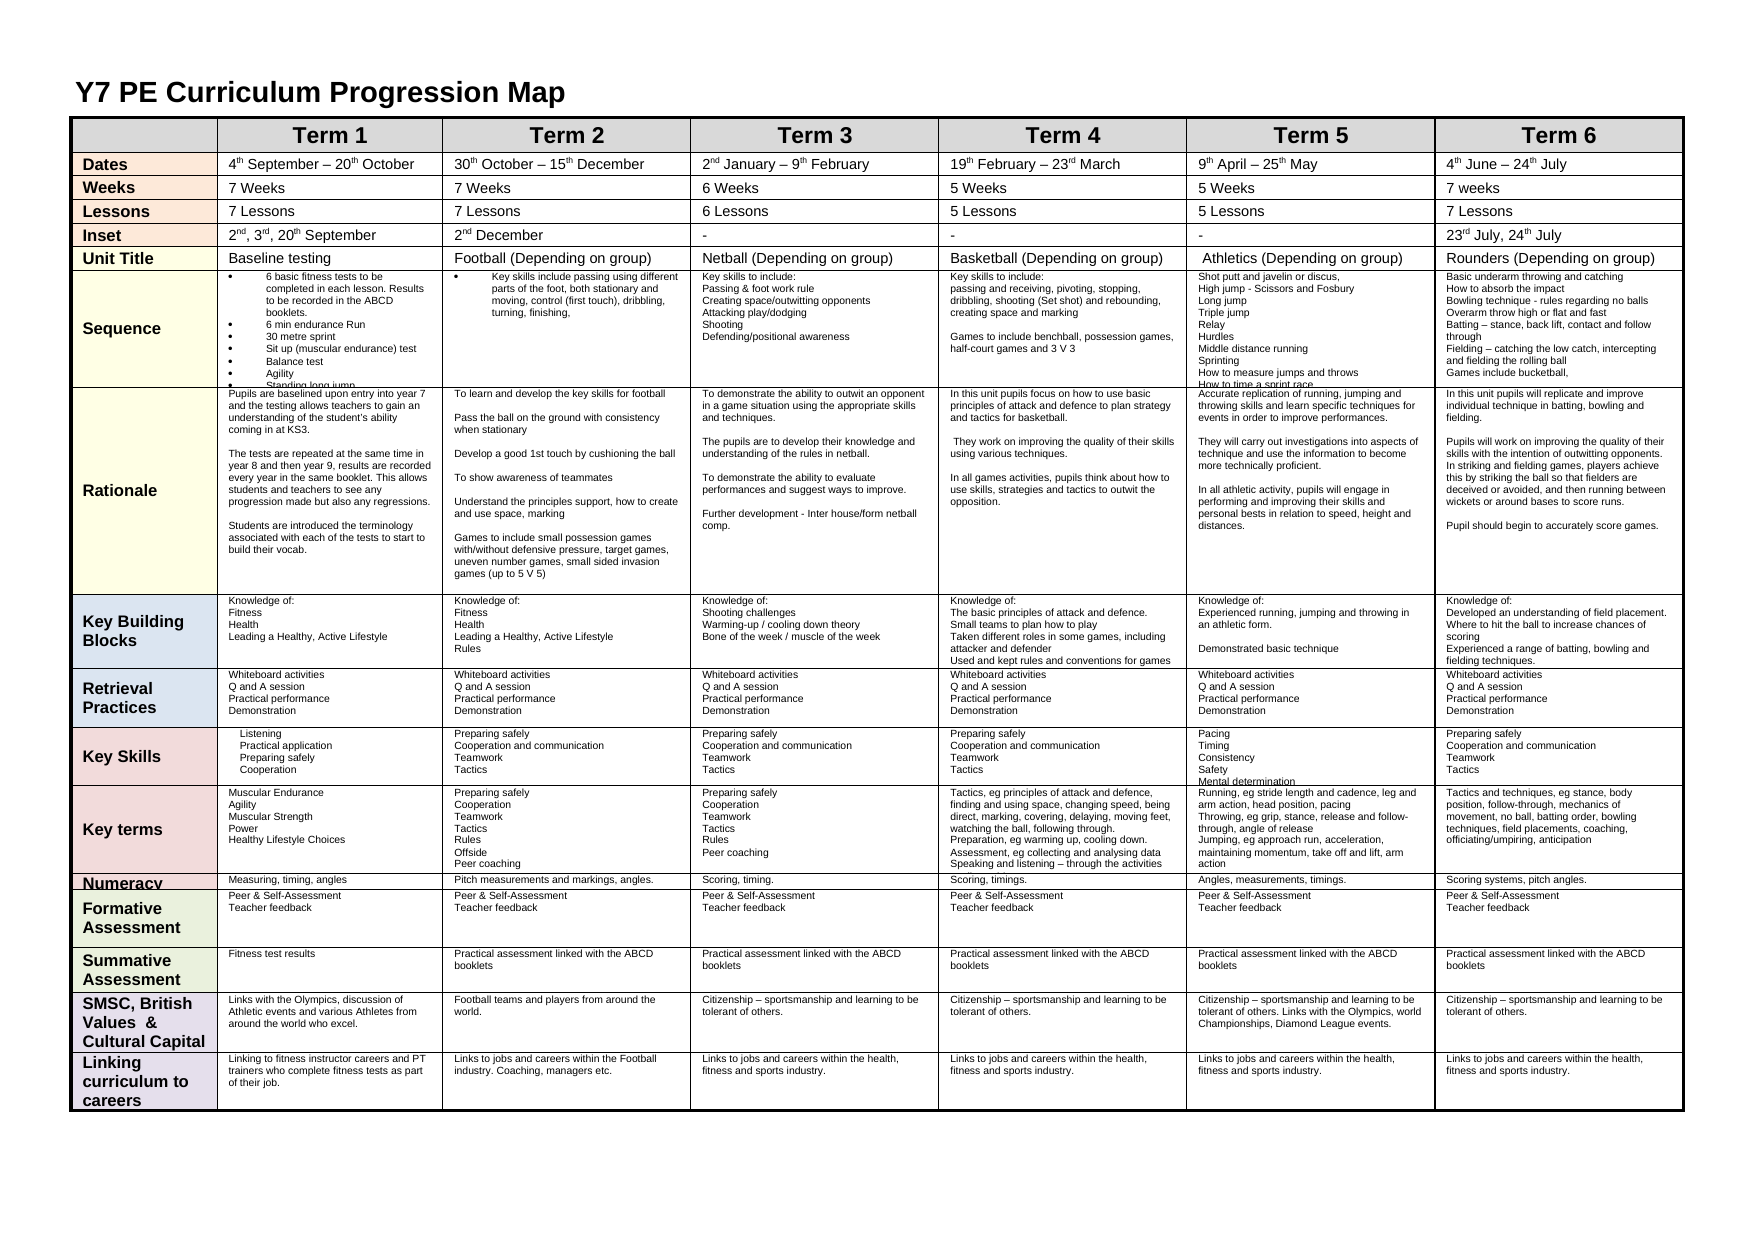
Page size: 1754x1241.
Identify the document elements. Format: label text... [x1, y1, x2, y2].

table_cell Peer & Self-Assessment Teacher feedback [1436, 890, 1682, 947]
table_cell Links to jobs and careers within the health, fitness and sports industry. [939, 1053, 1186, 1109]
table_cell SMSC, British Values & Cultural Capital [73, 993, 217, 1052]
table_cell Citizenship – sportsmanship and learning to be tolerant of others. Links with the Olympics, world Championships, Diamond League events. [1187, 993, 1434, 1052]
table_cell Key Skills [73, 728, 217, 785]
table_cell Rationale [73, 388, 217, 594]
table_header [73, 119, 217, 152]
table_cell Linking to fitness instructor careers and PT trainers who complete fitness tests as part of their job. [218, 1053, 442, 1109]
table_cell Summative Assessment [73, 948, 217, 992]
table_cell Lessons [73, 200, 217, 223]
table_cell Knowledge of: Fitness Health Leading a Healthy, Active Lifestyle [218, 595, 442, 668]
table_cell 5 Lessons [1187, 200, 1434, 223]
table_cell Shot putt and javelin or discus, High jump - Scissors and Fosbury Long jump Triple jump Relay Hurdles Middle distance running Sprinting How to measure jumps and throws How to time a sprint race  Rules of the events [1187, 271, 1434, 387]
table_cell Numeracy [73, 874, 217, 889]
table_cell Pitch measurements and markings, angles. [443, 874, 690, 889]
table_cell Practical assessment linked with the ABCD booklets [691, 948, 938, 992]
table_cell Listening [218, 728, 442, 785]
table_cell Citizenship – sportsmanship and learning to be tolerant of others. [1436, 993, 1682, 1052]
table_cell 6 Weeks [691, 176, 938, 199]
table_cell Citizenship – sportsmanship and learning to be tolerant of others. [939, 993, 1186, 1052]
table_cell Key terms [73, 786, 217, 873]
table_cell Muscular Endurance Agility Muscular Strength Power Healthy Lifestyle Choices [218, 786, 442, 873]
table_cell Knowledge of: The basic principles of attack and defence. Small teams to plan how to play Taken different roles in some games, including attacker and defender Used and kept rules and conventions for games [939, 595, 1186, 668]
table_cell Links with the Olympics, discussion of Athletic events and various Athletes from around the world who excel. [218, 993, 442, 1052]
table_cell Practical assessment linked with the ABCD booklets [1436, 948, 1682, 992]
table_cell Retrieval Practices [73, 669, 217, 727]
table_cell Basic underarm throwing and catching How to absorb the impact Bowling technique - rules regarding no balls Overarm throw high or flat and fast Batting – stance, back lift, contact and follow through Fielding – catching the low catch, intercepting and fielding the rolling ball Games include bucketball, [1436, 271, 1682, 387]
table_cell Links to jobs and careers within the Football industry. Coaching, managers etc. [443, 1053, 690, 1109]
table_cell 4th June – 24th July [1436, 153, 1682, 175]
table_cell 7 Lessons [1436, 200, 1682, 223]
table_cell 6 Lessons [691, 200, 938, 223]
table_cell Knowledge of: Shooting challenges Warming-up / cooling down theory Bone of the week / muscle of the week [691, 595, 938, 668]
table_cell Preparing safely Cooperation Teamwork Tactics Rules Offside Peer coaching [443, 786, 690, 873]
table_cell Pupils are baselined upon entry into year 7 and the testing allows teachers to gain an understanding of the student’s ability coming in at KS3. The tests are repeated at the same time in year 8 and then year 9, results are recorded every year in the same booklet. This allows students and teachers to see any progression made but also any regressions. Students are introduced the terminology associated with each of the tests to start to build their vocab. [218, 388, 442, 594]
table_cell Peer & Self-Assessment Teacher feedback [939, 890, 1186, 947]
table_cell Practical assessment linked with the ABCD booklets [1187, 948, 1434, 992]
table_cell 7 weeks [1436, 176, 1682, 199]
table_cell Basketball (Depending on group) [939, 247, 1186, 270]
table_cell Knowledge of: Developed an understanding of field placement. Where to hit the ball to increase chances of scoring Experienced a range of batting, bowling and fielding techniques. [1436, 595, 1682, 668]
table_cell Scoring systems, pitch angles. [1436, 874, 1682, 889]
table_cell In this unit pupils focus on how to use basic principles of attack and defence to plan strategy and tactics for basketball. They work on improving the quality of their skills using various techniques. In all games activities, pupils think about how to use skills, strategies and tactics to outwit the opposition. [939, 388, 1186, 594]
table_cell Football (Depending on group) [443, 247, 690, 270]
table_cell Whiteboard activities Q and A session Practical performance Demonstration [218, 669, 442, 727]
table_cell Key Building Blocks [73, 595, 217, 668]
table_cell Linking curriculum to careers [73, 1053, 217, 1109]
table_cell 19th February – 23rd March [939, 153, 1186, 175]
table_cell Whiteboard activities Q and A session Practical performance Demonstration [1187, 669, 1434, 727]
table_cell - [939, 224, 1186, 246]
table_cell Practical assessment linked with the ABCD booklets [939, 948, 1186, 992]
table_cell Links to jobs and careers within the health, fitness and sports industry. [1187, 1053, 1434, 1109]
table_cell 5 Weeks [939, 176, 1186, 199]
table_cell Accurate replication of running, jumping and throwing skills and learn specific techniques for events in order to improve performances. They will carry out investigations into aspects of technique and use the information to become more technically proficient. In all athletic activity, pupils will engage in performing and improving their skills and personal bests in relation to speed, height and distances. [1187, 388, 1434, 594]
table_cell Rounders (Depending on group) [1436, 247, 1682, 270]
table_cell Preparing safely Cooperation and communication Teamwork Tactics [1436, 728, 1682, 785]
table_header Term 3 [691, 119, 938, 152]
table_cell Links to jobs and careers within the health, fitness and sports industry. [691, 1053, 938, 1109]
table_cell 6 basic fitness tests to be completed in each lesson. Results to be recorded in the ABCD booklets. 6 min endurance Run 30 metre sprint Sit up (muscular endurance) test Balance test Agility Standing long jump [218, 271, 442, 387]
table_cell Dates [73, 153, 217, 175]
table_cell 5 Lessons [939, 200, 1186, 223]
table_cell 5 Weeks [1187, 176, 1434, 199]
table_cell 23rd July, 24th July [1436, 224, 1682, 246]
table_cell Key skills include passing using different parts of the foot, both stationary and moving, control (first touch), dribbling, turning, finishing, [443, 271, 690, 387]
table_cell - [1187, 224, 1434, 246]
table_cell Whiteboard activities Q and A session Practical performance Demonstration [1436, 669, 1682, 727]
table_cell Measuring, timing, angles [218, 874, 442, 889]
table_cell 7 Lessons [218, 200, 442, 223]
table_cell Peer & Self-Assessment Teacher feedback [691, 890, 938, 947]
table_cell Knowledge of: Fitness Health Leading a Healthy, Active Lifestyle Rules [443, 595, 690, 668]
table_cell 2nd December [443, 224, 690, 246]
table_cell Preparing safely Cooperation and communication Teamwork Tactics [443, 728, 690, 785]
table_header Term 5 [1187, 119, 1434, 152]
table_cell Running, eg stride length and cadence, leg and arm action, head position, pacing Throwing, eg grip, stance, release and follow-through, angle of release Jumping, eg approach run, acceleration, maintaining momentum, take off and lift, arm action [1187, 786, 1434, 873]
table_cell - [691, 224, 938, 246]
table_cell 2nd January – 9th February [691, 153, 938, 175]
table_cell Scoring, timing. [691, 874, 938, 889]
table_cell Knowledge of: Experienced running, jumping and throwing in an athletic form. Demonstrated basic technique [1187, 595, 1434, 668]
table_cell Football teams and players from around the world. [443, 993, 690, 1052]
table_cell Athletics (Depending on group) [1187, 247, 1434, 270]
table_cell Peer & Self-Assessment Teacher feedback [1187, 890, 1434, 947]
table_cell Pacing Timing Consistency Safety Mental determination [1187, 728, 1434, 785]
table_cell Netball (Depending on group) [691, 247, 938, 270]
table_cell Key skills to include: Passing & foot work rule Creating space/outwitting opponents Attacking play/dodging Shooting Defending/positional awareness [691, 271, 938, 387]
table_cell Inset [73, 224, 217, 246]
table_cell Whiteboard activities Q and A session Practical performance Demonstration [443, 669, 690, 727]
table_cell Scoring, timings. [939, 874, 1186, 889]
table_cell Whiteboard activities Q and A session Practical performance Demonstration [939, 669, 1186, 727]
table_cell Angles, measurements, timings. [1187, 874, 1434, 889]
table_cell To demonstrate the ability to outwit an opponent in a game situation using the appropriate skills and techniques. The pupils are to develop their knowledge and understanding of the rules in netball. To demonstrate the ability to evaluate performances and suggest ways to improve. Further development - Inter house/form netball comp. [691, 388, 938, 594]
table_cell Links to jobs and careers within the health, fitness and sports industry. [1436, 1053, 1682, 1109]
table_cell Preparing safely Cooperation Teamwork Tactics Rules Peer coaching [691, 786, 938, 873]
table_header Term 1 [218, 119, 442, 152]
table_cell To learn and develop the key skills for football Pass the ball on the ground with consistency when stationary Develop a good 1st touch by cushioning the ball To show awareness of teammates Understand the principles support, how to create and use space, marking Games to include small possession games with/without defensive pressure, target games, uneven number games, small sided invasion games (up to 5 V 5) [443, 388, 690, 594]
table_header Term 2 [443, 119, 690, 152]
text Y7 PE Curriculum Progression Map [75, 75, 1679, 108]
table_cell Peer & Self-Assessment Teacher feedback [218, 890, 442, 947]
table_cell Whiteboard activities Q and A session Practical performance Demonstration [691, 669, 938, 727]
table_cell Fitness test results [218, 948, 442, 992]
table_cell Formative Assessment [73, 890, 217, 947]
table_cell Unit Title [73, 247, 217, 270]
table_cell Weeks [73, 176, 217, 199]
table_cell 7 Lessons [443, 200, 690, 223]
table_header Term 6 [1436, 119, 1682, 152]
table_cell Preparing safely Cooperation and communication Teamwork Tactics [939, 728, 1186, 785]
table_cell 7 Weeks [218, 176, 442, 199]
table_cell Baseline testing [218, 247, 442, 270]
table_cell 2nd, 3rd, 20th September [218, 224, 442, 246]
table_cell Sequence [73, 271, 217, 387]
table_cell 9th April – 25th May [1187, 153, 1434, 175]
table_cell Citizenship – sportsmanship and learning to be tolerant of others. [691, 993, 938, 1052]
table_cell In this unit pupils will replicate and improve individual technique in batting, bowling and fielding. Pupils will work on improving the quality of their skills with the intention of outwitting opponents. In striking and fielding games, players achieve this by striking the ball so that fielders are deceived or avoided, and then running between wickets or around bases to score runs. Pupil should begin to accurately score games. [1436, 388, 1682, 594]
table_cell 4th September – 20th October [218, 153, 442, 175]
table_cell Peer & Self-Assessment Teacher feedback [443, 890, 690, 947]
table_cell Key skills to include: passing and receiving, pivoting, stopping, dribbling, shooting (Set shot) and rebounding, creating space and marking Games to include benchball, possession games, half-court games and 3 V 3 [939, 271, 1186, 387]
table_cell 7 Weeks [443, 176, 690, 199]
table_cell 30th October – 15th December [443, 153, 690, 175]
table_cell Preparing safely Cooperation and communication Teamwork Tactics [691, 728, 938, 785]
table_header Term 4 [939, 119, 1186, 152]
table_cell Practical assessment linked with the ABCD booklets [443, 948, 690, 992]
table_cell Tactics and techniques, eg stance, body position, follow-through, mechanics of movement, no ball, batting order, bowling techniques, field placements, coaching, officiating/umpiring, anticipation [1436, 786, 1682, 873]
